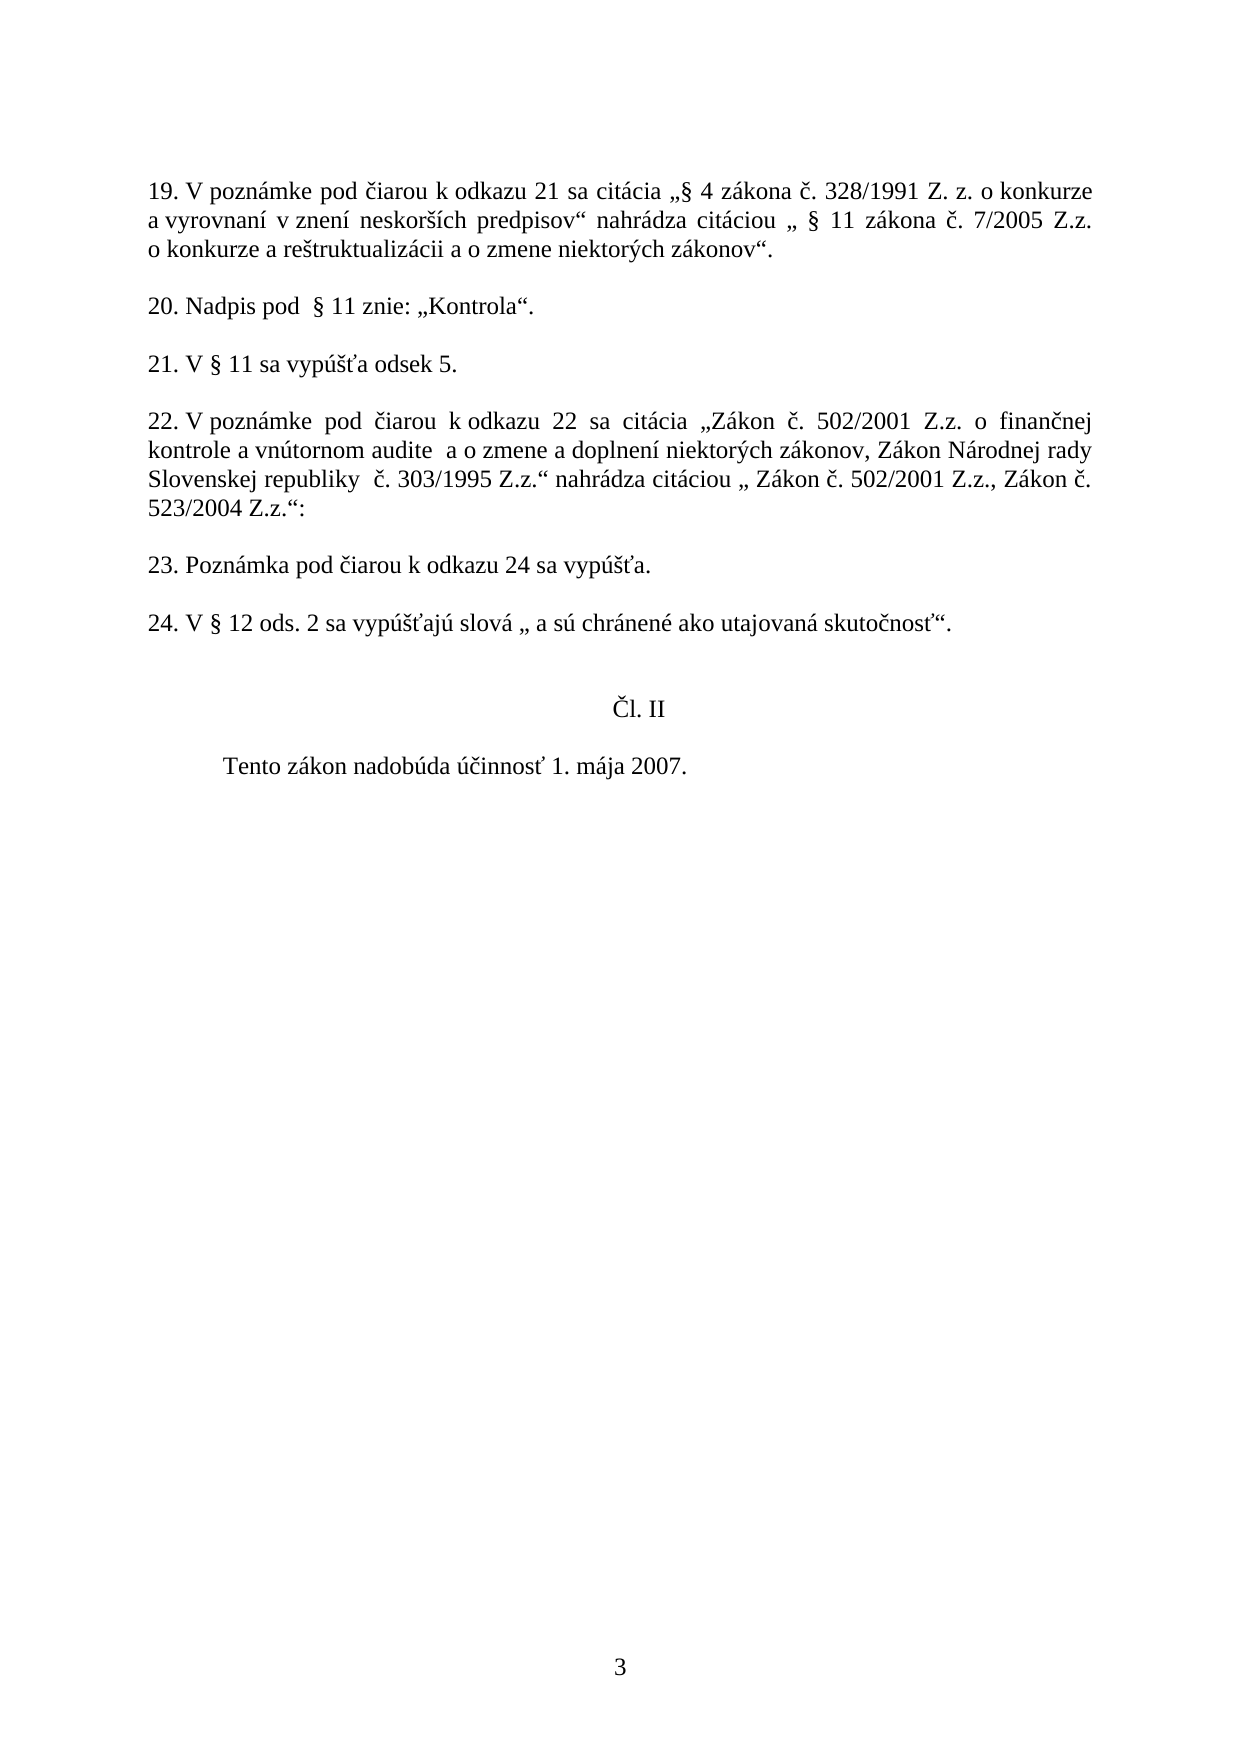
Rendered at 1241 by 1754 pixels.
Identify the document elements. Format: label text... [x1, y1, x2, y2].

list V poznámke pod čiarou k odkazu 22 sa citácia „Zákon č. 502/2001 Z.z. o finančnej kontrole a vnútornom audite a o zmene a doplnení niektorých zákonov, Zákon Národnej rady Slovenskej republiky č. 303/1995 Z.z.“ nahrádza citáciou „ Zákon č. 502/2001 Z.z., Zákon č. 523/2004 Z.z.“: [148, 406, 1093, 521]
list V § 12 ods. 2 sa vypúšťajú slová „ a sú chránené ako utajovaná skutočnosť“. [148, 608, 1093, 636]
list V § 11 sa vypúšťa odsek 5. [148, 349, 1093, 378]
list V poznámke pod čiarou k odkazu 21 sa citácia „§ 4 zákona č. 328/1991 Z. z. o konkurze a vyrovnaní v znení neskorších predpisov“ nahrádza citáciou „ § 11 zákona č. 7/2005 Z.z. o konkurze a reštruktualizácii a o zmene niektorých zákonov“. [148, 176, 1093, 263]
text Čl. II [185, 694, 1093, 723]
text Tento zákon nadobúda účinnosť 1. mája 2007. [223, 751, 1093, 780]
list Poznámka pod čiarou k odkazu 24 sa vypúšťa. [148, 550, 1093, 579]
list Nadpis pod § 11 znie: „Kontrola“. [148, 291, 1093, 320]
